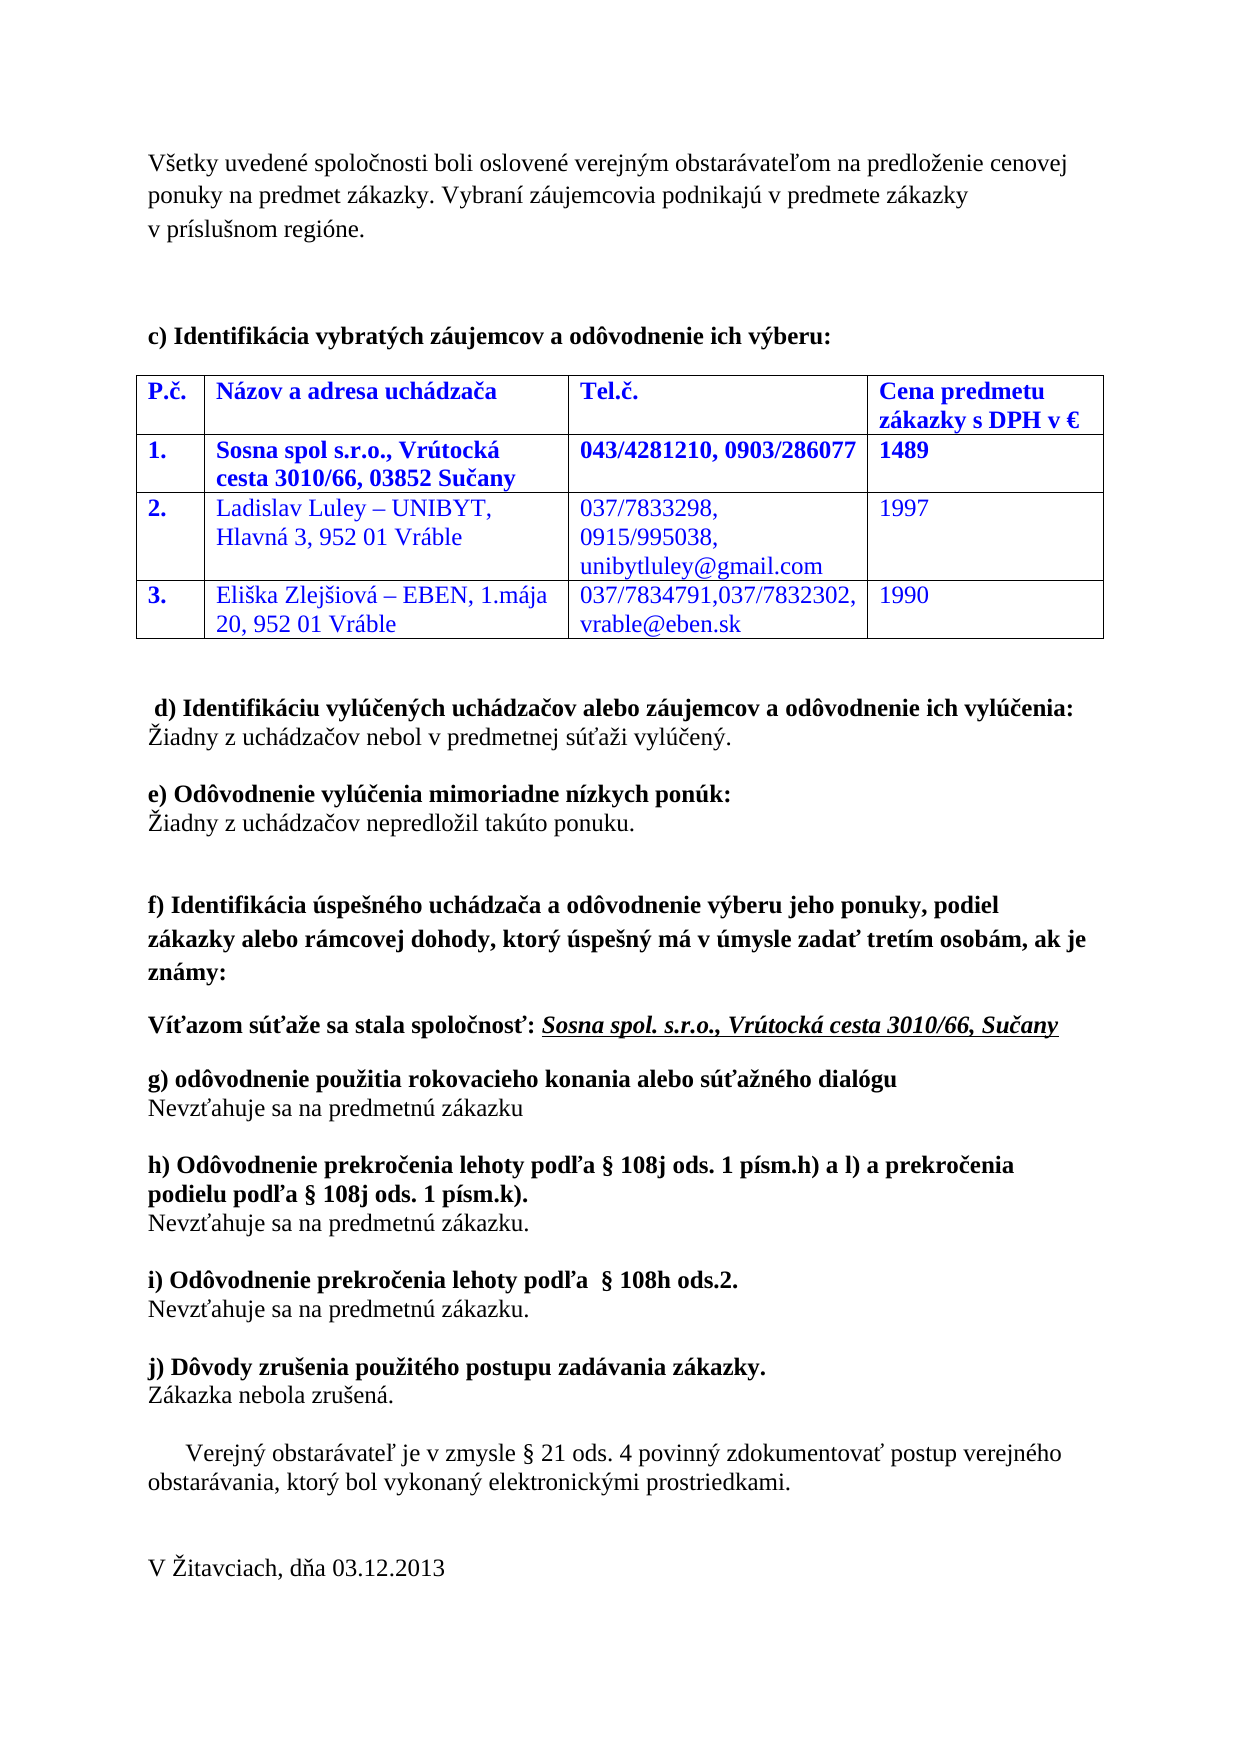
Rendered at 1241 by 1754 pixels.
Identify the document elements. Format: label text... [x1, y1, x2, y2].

text Nevzťahuje sa na predmetnú zákazku. [148, 1294, 1093, 1323]
text Žiadny z uchádzačov nebol v predmetnej súťaži vylúčený. [148, 722, 1093, 751]
text c) Identifikácia vybratých záujemcov a odôvodnenie ich výberu: [148, 321, 1093, 350]
table_cell 1997 [868, 493, 1103, 579]
text Nevzťahuje sa na predmetnú zákazku. [148, 1208, 1093, 1237]
table_cell Sosna spol s.r.o., Vrútocká cesta 3010/66, 03852 Sučany [205, 435, 568, 492]
table_cell 1489 [868, 435, 1103, 492]
text Žiadny z uchádzačov nepredložil takúto ponuku. [148, 808, 1093, 837]
table_header Tel.č. [569, 376, 867, 434]
table_header P.č. [137, 376, 204, 434]
text g) odôvodnenie použitia rokovacieho konania alebo súťažného dialógu [148, 1064, 1093, 1093]
text j) Dôvody zrušenia použitého postupu zadávania zákazky. [148, 1352, 1093, 1381]
text Verejný obstarávateľ je v zmysle § 21 ods. 4 povinný zdokumentovať postup verejného obstarávania, ktorý bol vykonaný elektronickými prostriedkami. [148, 1438, 1093, 1496]
table_cell 037/7834791,037/7832302, vrable@eben.sk [569, 581, 867, 638]
text Nevzťahuje sa na predmetnú zákazku [148, 1093, 1093, 1122]
table_cell 043/4281210, 0903/286077 [569, 435, 867, 492]
text V Žitavciach, dňa 03.12.2013 [148, 1553, 1093, 1582]
text d) Identifikáciu vylúčených uchádzačov alebo záujemcov a odôvodnenie ich vylúčenia: [148, 693, 1093, 722]
table_cell Eliška Zlejšiová – EBEN, 1.mája 20, 952 01 Vráble [205, 581, 568, 638]
table_header Názov a adresa uchádzača [205, 376, 568, 434]
table_header Cena predmetu zákazky s DPH v € [868, 376, 1103, 434]
text h) Odôvodnenie prekročenia lehoty podľa § 108j ods. 1 písm.h) a l) a prekročenia podielu podľa § 108j ods. 1 písm.k). [148, 1151, 1093, 1208]
table_cell 2. [137, 493, 204, 579]
table_cell Ladislav Luley – UNIBYT, Hlavná 3, 952 01 Vráble [205, 493, 568, 579]
table_cell 3. [137, 581, 204, 638]
text Víťazom súťaže sa stala spoločnosť: Sosna spol. s.r.o., Vrútocká cesta 3010/66, Sučany [148, 1011, 1093, 1039]
table_cell 1. [137, 435, 204, 492]
text e) Odôvodnenie vylúčenia mimoriadne nízkych ponúk: [148, 779, 1093, 808]
text f) Identifikácia úspešného uchádzača a odôvodnenie výberu jeho ponuky, podiel zákazky alebo rámcovej dohody, ktorý úspešný má v úmysle zadať tretím osobám, ak je známy: [148, 891, 1093, 985]
text Zákazka nebola zrušená. [148, 1381, 1093, 1409]
table_cell 1990 [868, 581, 1103, 638]
table_cell 037/7833298, 0915/995038, unibytluley@gmail.com [569, 493, 867, 579]
text Všetky uvedené spoločnosti boli oslovené verejným obstarávateľom na predloženie cenovej ponuky na predmet zákazky. Vybraní záujemcovia podnikajú v predmete zákazky v príslušnom regióne. [148, 148, 1093, 242]
text i) Odôvodnenie prekročenia lehoty podľa § 108h ods.2. [148, 1266, 1093, 1294]
